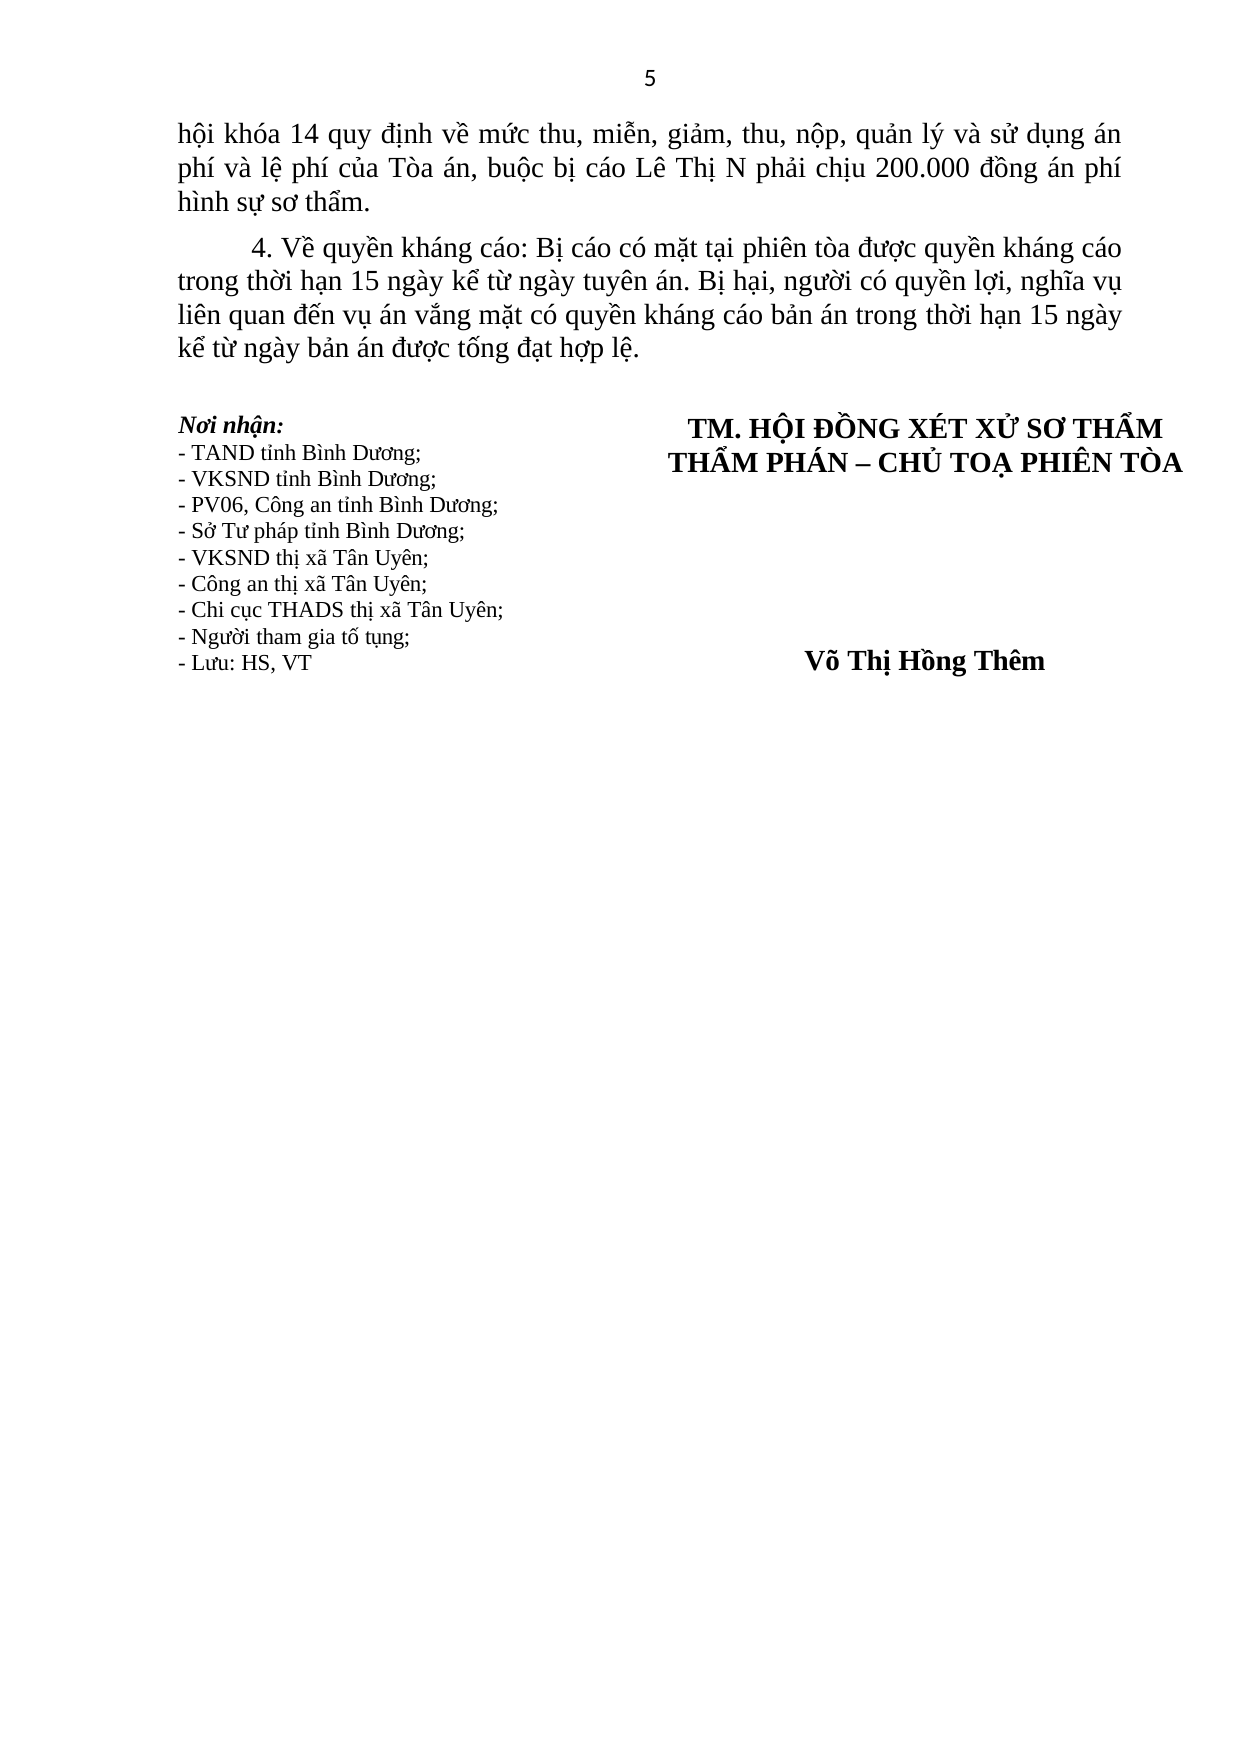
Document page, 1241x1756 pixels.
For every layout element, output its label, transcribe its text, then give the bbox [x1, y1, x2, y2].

table_header TM. HỘI ĐỒNG XÉT XỬ SƠ THẨM THẨM PHÁN – CHỦ TOẠ PHIÊN TÒA Võ Thị Hồng Thêm [586, 412, 1188, 679]
text hội khóa 14 quy định về mức thu, miễn, giảm, thu, nộp, quản lý và sử dụng án phí và lệ phí của Tòa án, buộc bị cáo Lê Thị N phải chịu 200.000 đồng án phí hình sự sơ thẩm. [177, 117, 1123, 217]
list Về quyền kháng cáo: Bị cáo có mặt tại phiên tòa được quyền kháng cáo trong thời hạn 15 ngày kể từ ngày tuyên án. Bị hại, người có quyền lợi, nghĩa vụ liên quan đến vụ án vắng mặt có quyền kháng cáo bản án trong thời hạn 15 ngày kể từ ngày bản án được tống đạt hợp lệ. [177, 230, 1122, 364]
table_header Nơi nhận: TAND tỉnh Bình Dương; VKSND tỉnh Bình Dương; PV06, Công an tỉnh Bình Dương; Sở Tư pháp tỉnh Bình Dương; VKSND thị xã Tân Uyên; Công an thị xã Tân Uyên; Chi cục THADS thị xã Tân Uyên; Người tham gia tố tụng; Lưu: HS, VT [173, 412, 586, 679]
